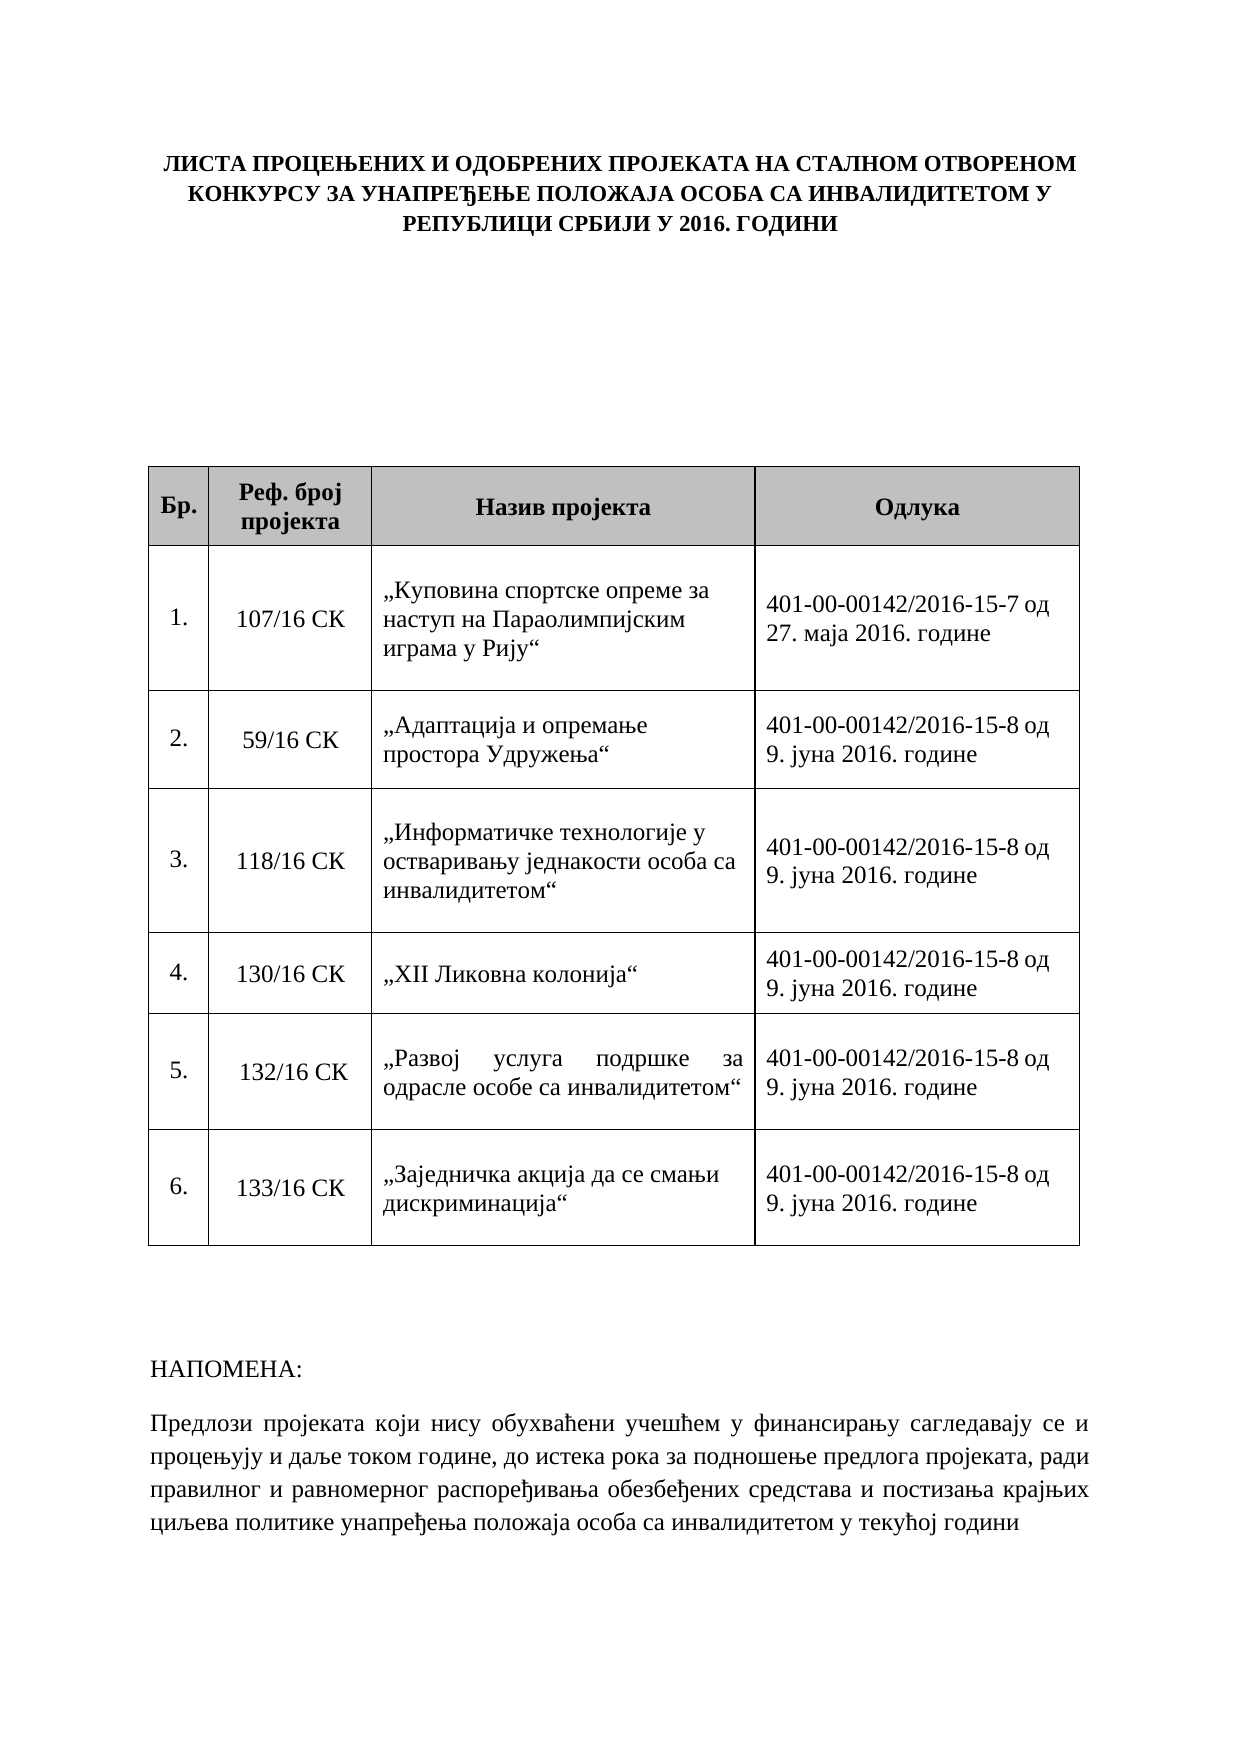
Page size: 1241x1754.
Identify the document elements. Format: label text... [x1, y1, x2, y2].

table_header Назив пројекта [372, 467, 754, 545]
table_cell 401-00-00142/2016-15-8 од 9. јуна 2016. године [756, 1130, 1079, 1245]
table_cell 59/16 СК [209, 691, 371, 787]
table_cell 133/16 СК [209, 1130, 371, 1245]
text НАПОМЕНА: [150, 1354, 1090, 1383]
table_cell 6. [149, 1130, 208, 1245]
table_cell 5. [149, 1014, 208, 1129]
table_cell 2. [149, 691, 208, 787]
table_cell „XII Ликовна колонија“ [372, 933, 754, 1013]
table_cell „Заједничка акција да се смањи дискриминација“ [372, 1130, 754, 1245]
table_cell 132/16 СК [209, 1014, 371, 1129]
table_header Бр. [149, 467, 208, 545]
table_header Реф. број пројекта [209, 467, 371, 545]
table_cell 107/16 СК [209, 546, 371, 690]
table_cell 1. [149, 546, 208, 690]
table_cell „Куповина спортске опреме за наступ на Параолимпијским играма у Рију“ [372, 546, 754, 690]
table_cell „Адаптација и опремање простора Удружења“ [372, 691, 754, 787]
table_cell 401-00-00142/2016-15-8 од 9. јуна 2016. године [756, 789, 1079, 932]
table_cell „Информатичке технологије у остваривању једнакости особа са инвалидитетом“ [372, 789, 754, 932]
table_cell 130/16 СК [209, 933, 371, 1013]
table_cell 3. [149, 789, 208, 932]
text ЛИСТА ПРОЦЕЊЕНИХ И ОДОБРЕНИХ ПРОЈЕКАТА НА СТАЛНОМ ОТВОРЕНОМ КОНКУРСУ ЗА УНАПРЕЂЕЊЕ ПОЛОЖАЈА ОСОБА СА ИНВАЛИДИТЕТОМ У РЕПУБЛИЦИ СРБИЈИ У 2016. ГОДИНИ [150, 150, 1090, 237]
text Предлози пројеката који нису обухваћени учешћем у финансирању сагледавају се и процењују и даље током године, до истека рока за подношење предлога пројеката, ради правилног и равномерног распоређивања обезбеђених средстава и постизања крајњих циљева политике унапређења положаја особа са инвалидитетом у текућој години [150, 1408, 1090, 1536]
table_cell 4. [149, 933, 208, 1013]
table_cell 401-00-00142/2016-15-8 од 9. јуна 2016. године [756, 691, 1079, 787]
table_cell „Развој услуга подршке за одрасле особе са инвалидитетом“ [372, 1014, 754, 1129]
table_cell 401-00-00142/2016-15-8 од 9. јуна 2016. године [756, 1014, 1079, 1129]
table_cell 401-00-00142/2016-15-8 од 9. јуна 2016. године [756, 933, 1079, 1013]
table_cell 118/16 СК [209, 789, 371, 932]
table_header Одлука [756, 467, 1079, 545]
table_cell 401-00-00142/2016-15-7 од 27. маја 2016. године [756, 546, 1079, 690]
